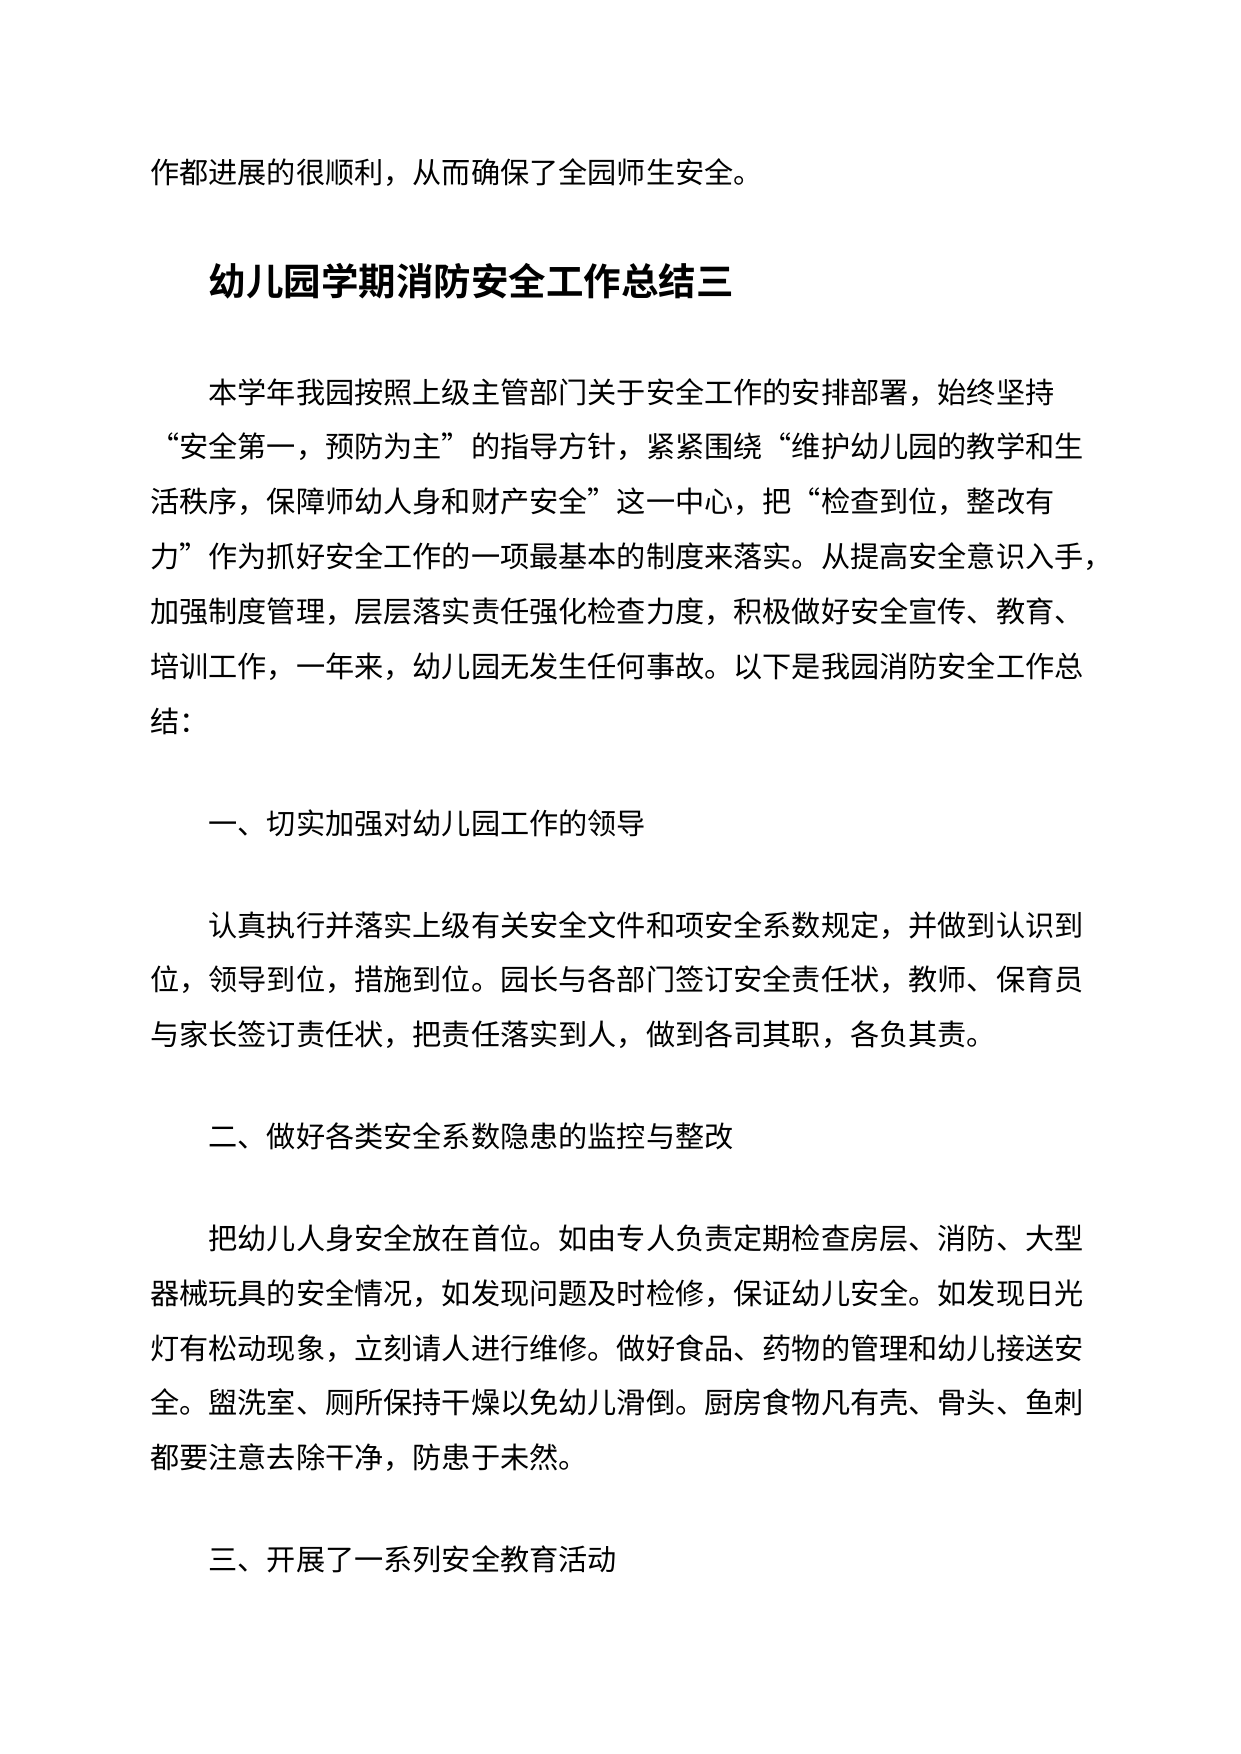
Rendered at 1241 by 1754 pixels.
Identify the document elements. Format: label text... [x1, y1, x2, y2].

text 本学年我园按照上级主管部门关于安全工作的安排部署，始终坚持“安全第一，预防为主”的指导方针，紧紧围绕“维护幼儿园的教学和生活秩序，保障师幼人身和财产安全”这一中心，把“检查到位，整改有力”作为抓好安全工作的一项最基本的制度来落实。从提高安全意识入手，加强制度管理，层层落实责任强化检查力度，积极做好安全宣传、教育、培训工作，一年来，幼儿园无发生任何事故。以下是我园消防安全工作总结： [150, 369, 1090, 741]
text 二、做好各类安全系数隐患的监控与整改 [150, 1114, 1090, 1156]
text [150, 150, 1090, 192]
text 三、开展了一系列安全教育活动 [150, 1537, 1090, 1579]
text 把幼儿人身安全放在首位。如由专人负责定期检查房层、消防、大型器械玩具的安全情况，如发现问题及时检修，保证幼儿安全。如发现日光灯有松动现象，立刻请人进行维修。做好食品、药物的管理和幼儿接送安全。盥洗室、厕所保持干燥以免幼儿滑倒。厨房食物凡有壳、骨头、鱼刺都要注意去除干净，防患于未然。 [150, 1215, 1090, 1477]
text 一、切实加强对幼儿园工作的领导 [150, 800, 1090, 843]
text 认真执行并落实上级有关安全文件和项安全系数规定，并做到认识到位，领导到位，措施到位。园长与各部门签订安全责任状，教师、保育员与家长签订责任状，把责任落实到人，做到各司其职，各负其责。 [150, 902, 1090, 1054]
text 幼儿园学期消防安全工作总结三 [150, 252, 1090, 306]
